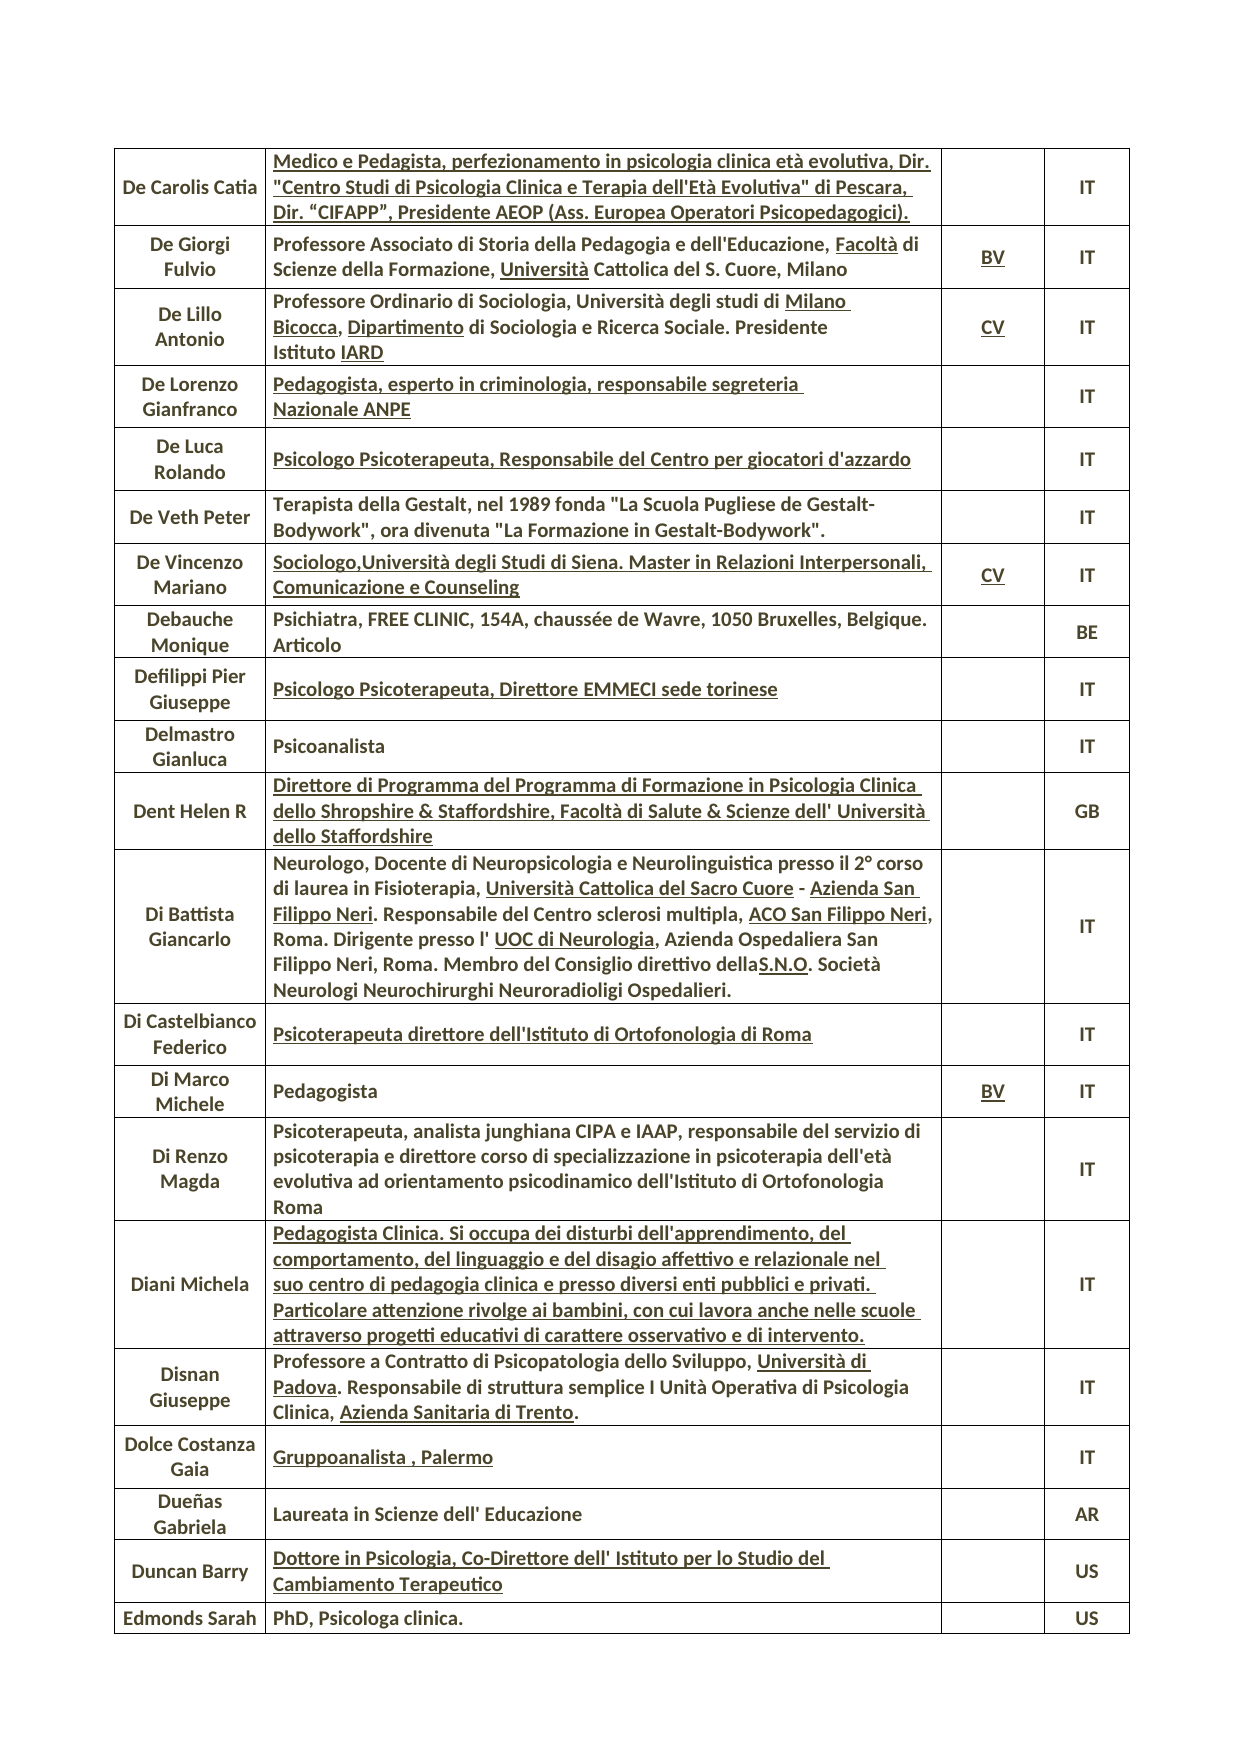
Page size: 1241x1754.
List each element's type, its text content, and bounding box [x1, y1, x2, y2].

table_cell Diani Michela [115, 1221, 265, 1348]
table_cell Professore Associato di Storia della Pedagogia e dell'Educazione, Facoltà di Scienze della Formazione, Università Cattolica del S. Cuore, Milano [266, 226, 941, 287]
table_cell Di Castelbianco Federico [115, 1004, 265, 1065]
table_cell Professore a Contratto di Psicopatologia dello Sviluppo, Università di Padova. Responsabile di struttura semplice I Unità Operativa di Psicologia Clinica, Azienda Sanitaria di Trento. [266, 1349, 941, 1425]
table_cell BV [942, 226, 1044, 287]
table_cell BV [942, 1066, 1044, 1117]
table_cell Neurologo, Docente di Neuropsicologia e Neurolinguistica presso il 2° corso di laurea in Fisioterapia, Università Cattolica del Sacro Cuore - Azienda San Filippo Neri. Responsabile del Centro sclerosi multipla, ACO San Filippo Neri, Roma. Dirigente presso l' UOC di Neurologia, Azienda Ospedaliera San Filippo Neri, Roma. Membro del Consiglio direttivo dellaS.N.O. Società Neurologi Neurochirurghi Neuroradioligi Ospedalieri. [266, 850, 941, 1002]
table_cell GB [1045, 773, 1129, 849]
table_cell [942, 721, 1044, 772]
table_cell Di Battista Giancarlo [115, 850, 265, 1002]
table_cell IT [1045, 850, 1129, 1002]
table_cell Debauche Monique [115, 606, 265, 657]
table_cell [942, 1221, 1044, 1348]
table_cell [942, 850, 1044, 1002]
table_cell [942, 1603, 1044, 1633]
table_cell IT [1045, 1349, 1129, 1425]
table_cell De Vincenzo Mariano [115, 544, 265, 605]
table_cell Terapista della Gestalt, nel 1989 fonda "La Scuola Pugliese de Gestalt-Bodywork", ora divenuta "La Formazione in Gestalt-Bodywork". [266, 491, 941, 543]
table_cell Psicoterapeuta, analista junghiana CIPA e IAAP, responsabile del servizio di psicoterapia e direttore corso di specializzazione in psicoterapia dell'età evolutiva ad orientamento psicodinamico dell'Istituto di Ortofonologia Roma [266, 1118, 941, 1219]
table_cell Professore Ordinario di Sociologia, Università degli studi di Milano Bicocca, Dipartimento di Sociologia e Ricerca Sociale. Presidente Istituto IARD [266, 289, 941, 365]
table_cell Psicoanalista [266, 721, 941, 772]
table_cell De Luca Rolando [115, 428, 265, 490]
table_cell IT [1045, 1221, 1129, 1348]
table_cell [942, 606, 1044, 657]
table_cell [942, 658, 1044, 720]
table_cell Psicoterapeuta direttore dell'Istituto di Ortofonologia di Roma [266, 1004, 941, 1065]
table_cell Dolce Costanza Gaia [115, 1426, 265, 1487]
table_cell Di Marco Michele [115, 1066, 265, 1117]
table_cell CV [942, 544, 1044, 605]
table_cell CV [942, 289, 1044, 365]
table_cell [942, 1540, 1044, 1602]
table_cell Defilippi Pier Giuseppe [115, 658, 265, 720]
table_cell [942, 1004, 1044, 1065]
table_cell [942, 366, 1044, 427]
table_cell Duncan Barry [115, 1540, 265, 1602]
table_cell [942, 1349, 1044, 1425]
table_cell Di Renzo Magda [115, 1118, 265, 1219]
table_cell IT [1045, 149, 1129, 225]
table_cell IT [1045, 1426, 1129, 1487]
table_cell Psicologo Psicoterapeuta, Direttore EMMECI sede torinese [266, 658, 941, 720]
table_cell Sociologo,Università degli Studi di Siena. Master in Relazioni Interpersonali, Comunicazione e Counseling [266, 544, 941, 605]
table_cell Dueñas Gabriela [115, 1489, 265, 1539]
table_cell Psicologo Psicoterapeuta, Responsabile del Centro per giocatori d'azzardo [266, 428, 941, 490]
table_cell PhD, Psicologa clinica. [266, 1603, 941, 1633]
table_cell IT [1045, 1066, 1129, 1117]
table_cell Psichiatra, FREE CLINIC, 154A, chaussée de Wavre, 1050 Bruxelles, Belgique. Articolo [266, 606, 941, 657]
table_cell Edmonds Sarah [115, 1603, 265, 1633]
table_cell IT [1045, 289, 1129, 365]
table_cell IT [1045, 544, 1129, 605]
table_cell IT [1045, 1004, 1129, 1065]
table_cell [266, 149, 941, 225]
table_cell Pedagogista [266, 1066, 941, 1117]
table_cell Direttore di Programma del Programma di Formazione in Psicologia Clinica dello Shropshire & Staffordshire, Facoltà di Salute & Scienze dell' Università dello Staffordshire [266, 773, 941, 849]
table_cell [942, 1426, 1044, 1487]
table_cell De Giorgi Fulvio [115, 226, 265, 287]
table_cell IT [1045, 366, 1129, 427]
table_cell IT [1045, 226, 1129, 287]
table_cell Laureata in Scienze dell' Educazione [266, 1489, 941, 1539]
table_cell BE [1045, 606, 1129, 657]
table_cell Delmastro Gianluca [115, 721, 265, 772]
table_cell De Lorenzo Gianfranco [115, 366, 265, 427]
table_cell Dent Helen R [115, 773, 265, 849]
table_cell De Lillo Antonio [115, 289, 265, 365]
table_cell IT [1045, 1118, 1129, 1219]
table_cell Pedagogista, esperto in criminologia, responsabile segreteria Nazionale ANPE [266, 366, 941, 427]
table_cell US [1045, 1540, 1129, 1602]
table_cell [942, 1118, 1044, 1219]
table_cell Dottore in Psicologia, Co-Direttore dell' Istituto per lo Studio del Cambiamento Terapeutico [266, 1540, 941, 1602]
table_cell IT [1045, 428, 1129, 490]
table_cell [942, 1489, 1044, 1539]
table_cell [942, 428, 1044, 490]
table_cell De Carolis Catia [115, 149, 265, 225]
table_cell De Veth Peter [115, 491, 265, 543]
table_cell [942, 773, 1044, 849]
table_cell IT [1045, 721, 1129, 772]
table_cell Gruppoanalista , Palermo [266, 1426, 941, 1487]
table_cell Pedagogista Clinica. Si occupa dei disturbi dell'apprendimento, del comportamento, del linguaggio e del disagio affettivo e relazionale nel suo centro di pedagogia clinica e presso diversi enti pubblici e privati. Particolare attenzione rivolge ai bambini, con cui lavora anche nelle scuole attraverso progetti educativi di carattere osservativo e di intervento. [266, 1221, 941, 1348]
table_cell AR [1045, 1489, 1129, 1539]
table_cell [942, 149, 1044, 225]
table_cell IT [1045, 491, 1129, 543]
table_cell [942, 491, 1044, 543]
table_cell US [1045, 1603, 1129, 1633]
table_cell Disnan Giuseppe [115, 1349, 265, 1425]
table_cell IT [1045, 658, 1129, 720]
